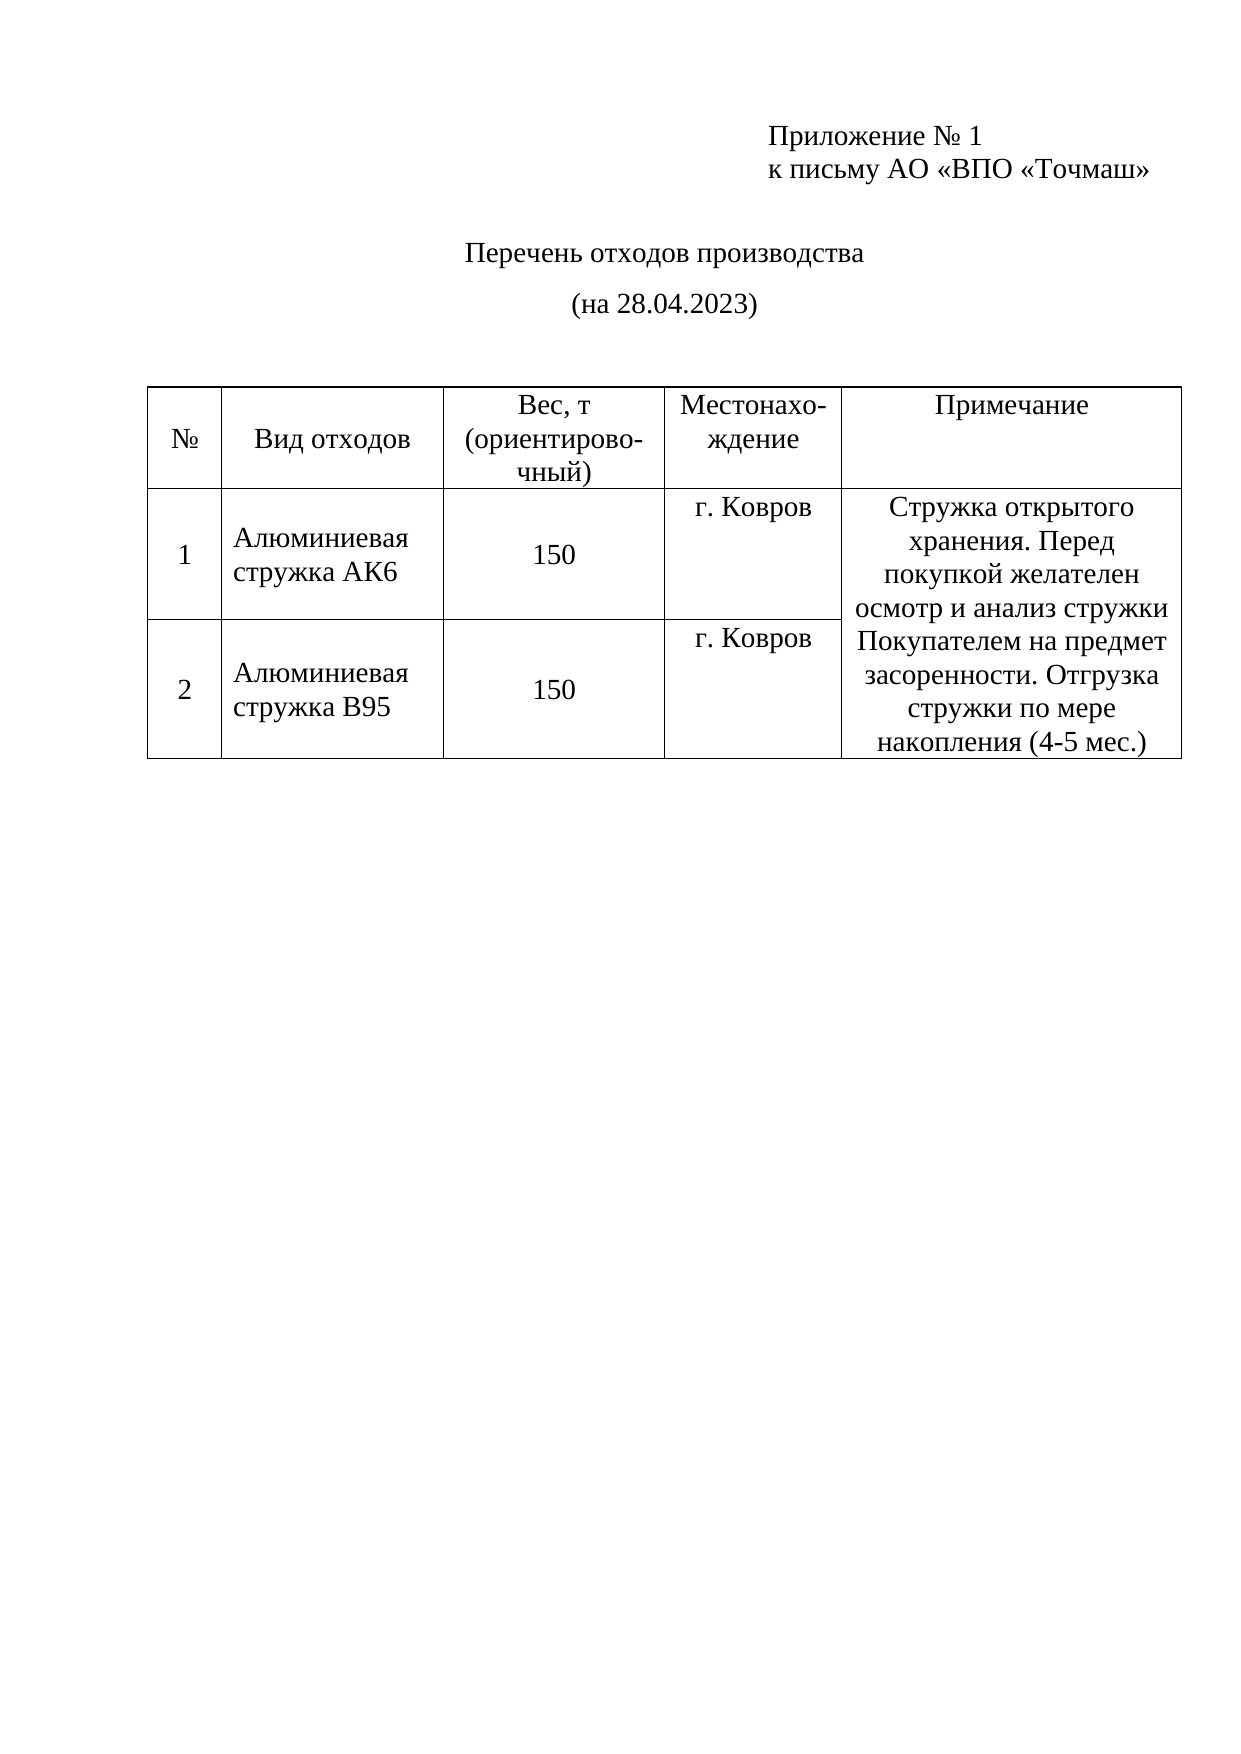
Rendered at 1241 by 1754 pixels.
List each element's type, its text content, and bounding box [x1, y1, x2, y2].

text (на 28.04.2023) [148, 286, 1181, 319]
table_cell Стружка открытого хранения. Перед покупкой желателен осмотр и анализ стружки Покупателем на предмет засоренности. Отгрузка стружки по мере накопления (4-5 мес.) [842, 489, 1181, 757]
table_header Местонахо-ждение [665, 388, 841, 488]
text Приложение № 1 [768, 118, 1181, 152]
table_header № [148, 388, 221, 488]
table_header Вид отходов [222, 388, 443, 488]
table_cell г. Ковров [665, 620, 841, 757]
table_cell г. Ковров [665, 489, 841, 619]
text Перечень отходов производства [148, 236, 1181, 269]
table_cell 150 [444, 620, 664, 757]
table_header Вес, т (ориентирово-чный) [444, 388, 664, 488]
text к письму АО «ВПО «Точмаш» [768, 152, 1181, 185]
table_cell 150 [444, 489, 664, 619]
table_cell 1 [148, 489, 221, 619]
table_header Примечание [842, 388, 1181, 488]
table_cell Алюминиевая стружка В95 [222, 620, 443, 757]
table_cell 2 [148, 620, 221, 757]
table_cell Алюминиевая стружка АК6 [222, 489, 443, 619]
